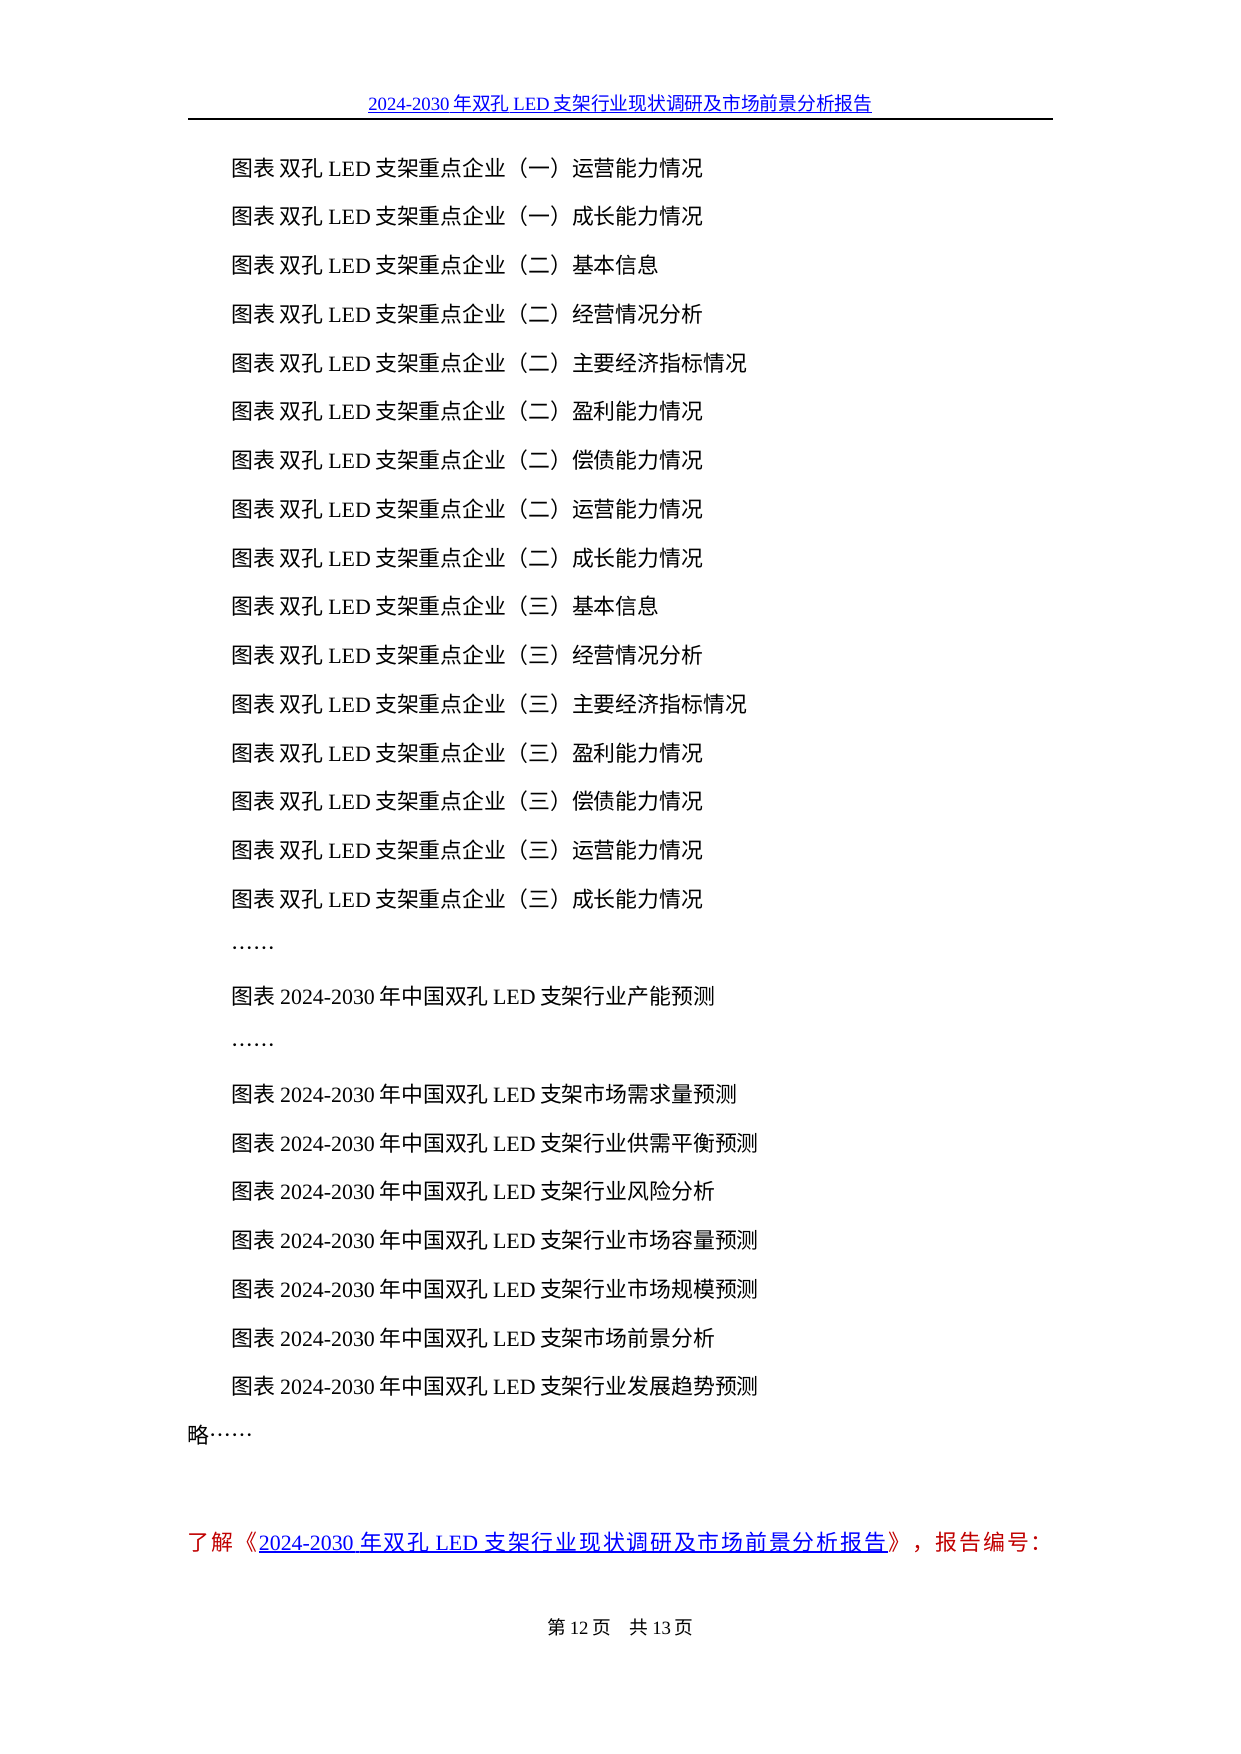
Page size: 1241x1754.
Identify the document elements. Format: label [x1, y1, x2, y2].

text [187, 1524, 1053, 1557]
text [187, 150, 1053, 1450]
